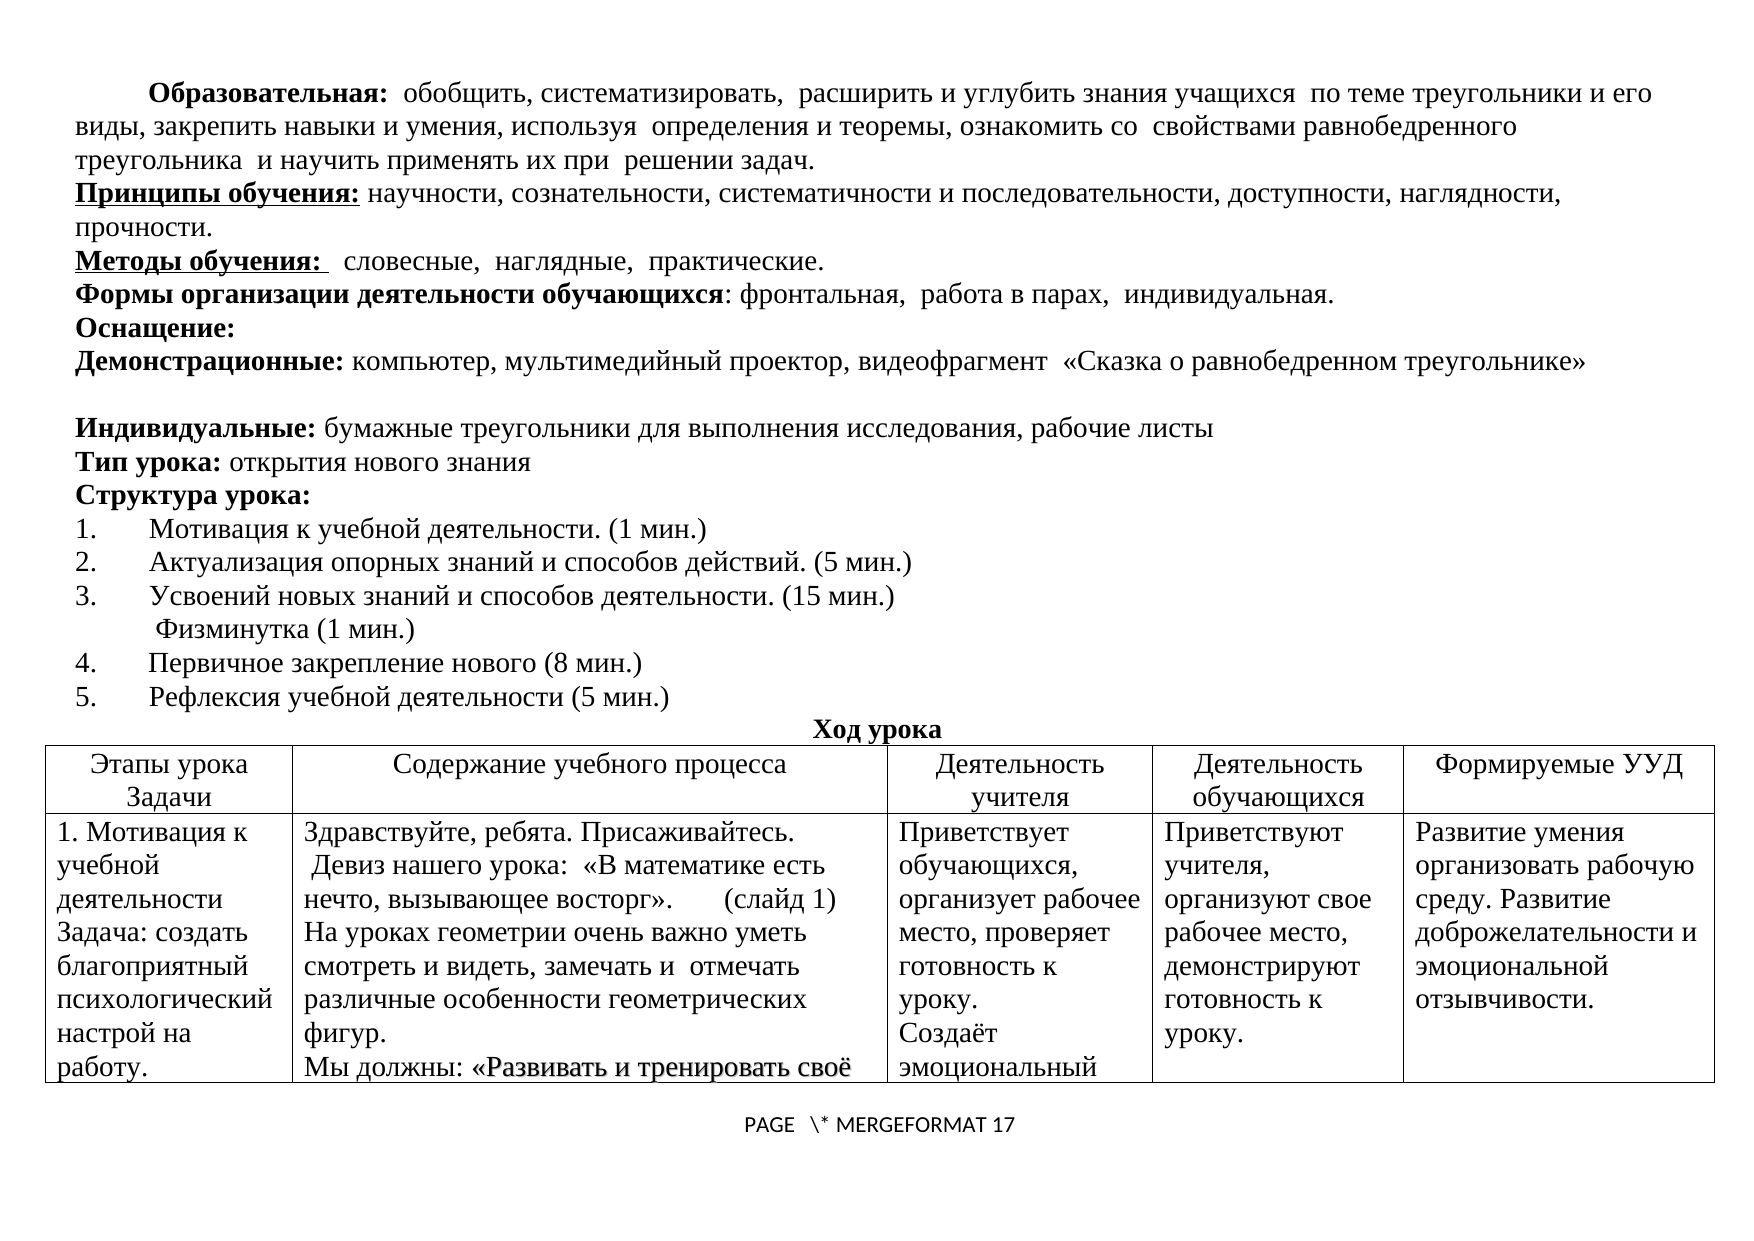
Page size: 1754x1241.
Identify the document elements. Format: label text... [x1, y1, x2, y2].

text 3. Усвоений новых знаний и способов деятельности. (15 мин.) [75, 578, 1679, 612]
text 2. Актуализация опорных знаний и способов действий. (5 мин.) [75, 544, 1679, 578]
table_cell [1404, 814, 1714, 1082]
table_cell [888, 814, 1152, 1082]
text Структура урока: [75, 477, 1679, 511]
table_header Формируемые УУД [1404, 746, 1714, 813]
table_header Деятельность учителя [888, 746, 1152, 813]
table_header Содержание учебного процесса [293, 746, 887, 813]
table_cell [293, 814, 887, 1082]
table_header Деятельность обучающихся [1153, 746, 1403, 813]
text Физминутка (1 мин.) [75, 612, 1679, 645]
text Образовательная: обобщить, систематизировать, расширить и углубить знания учащихся по теме треугольники и его виды, закрепить навыки и умения, используя определения и теоремы, ознакомить со свойствами равнобедренного треугольника и научить применять их при решении задач. [75, 75, 1679, 176]
text 4. Первичное закрепление нового (8 мин.) [75, 645, 1679, 679]
table_header Этапы урока Задачи [46, 746, 292, 813]
text Индивидуальные: бумажные треугольники для выполнения исследования, рабочие листы [75, 377, 1679, 444]
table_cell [46, 814, 292, 1082]
text Формы организации деятельности обучающихся: фронтальная, работа в парах, индивидуальная. Оснащение: Демонстрационные: компьютер, мультимедийный проектор, видеофрагмент «Сказка о равнобедренном треугольнике» [75, 276, 1679, 377]
text Принципы обучения: научности, сознательности, систематичности и последовательности, доступности, наглядности, прочности. [75, 176, 1679, 243]
text Методы обучения: словесные, наглядные, практические. [75, 243, 1679, 276]
text Тип урока: открытия нового знания [75, 444, 1679, 477]
text 1. Мотивация к учебной деятельности. (1 мин.) [75, 511, 1679, 544]
text 5. Рефлексия учебной деятельности (5 мин.) [75, 679, 1679, 712]
text Ход урока [75, 712, 1679, 745]
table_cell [1153, 814, 1403, 1082]
